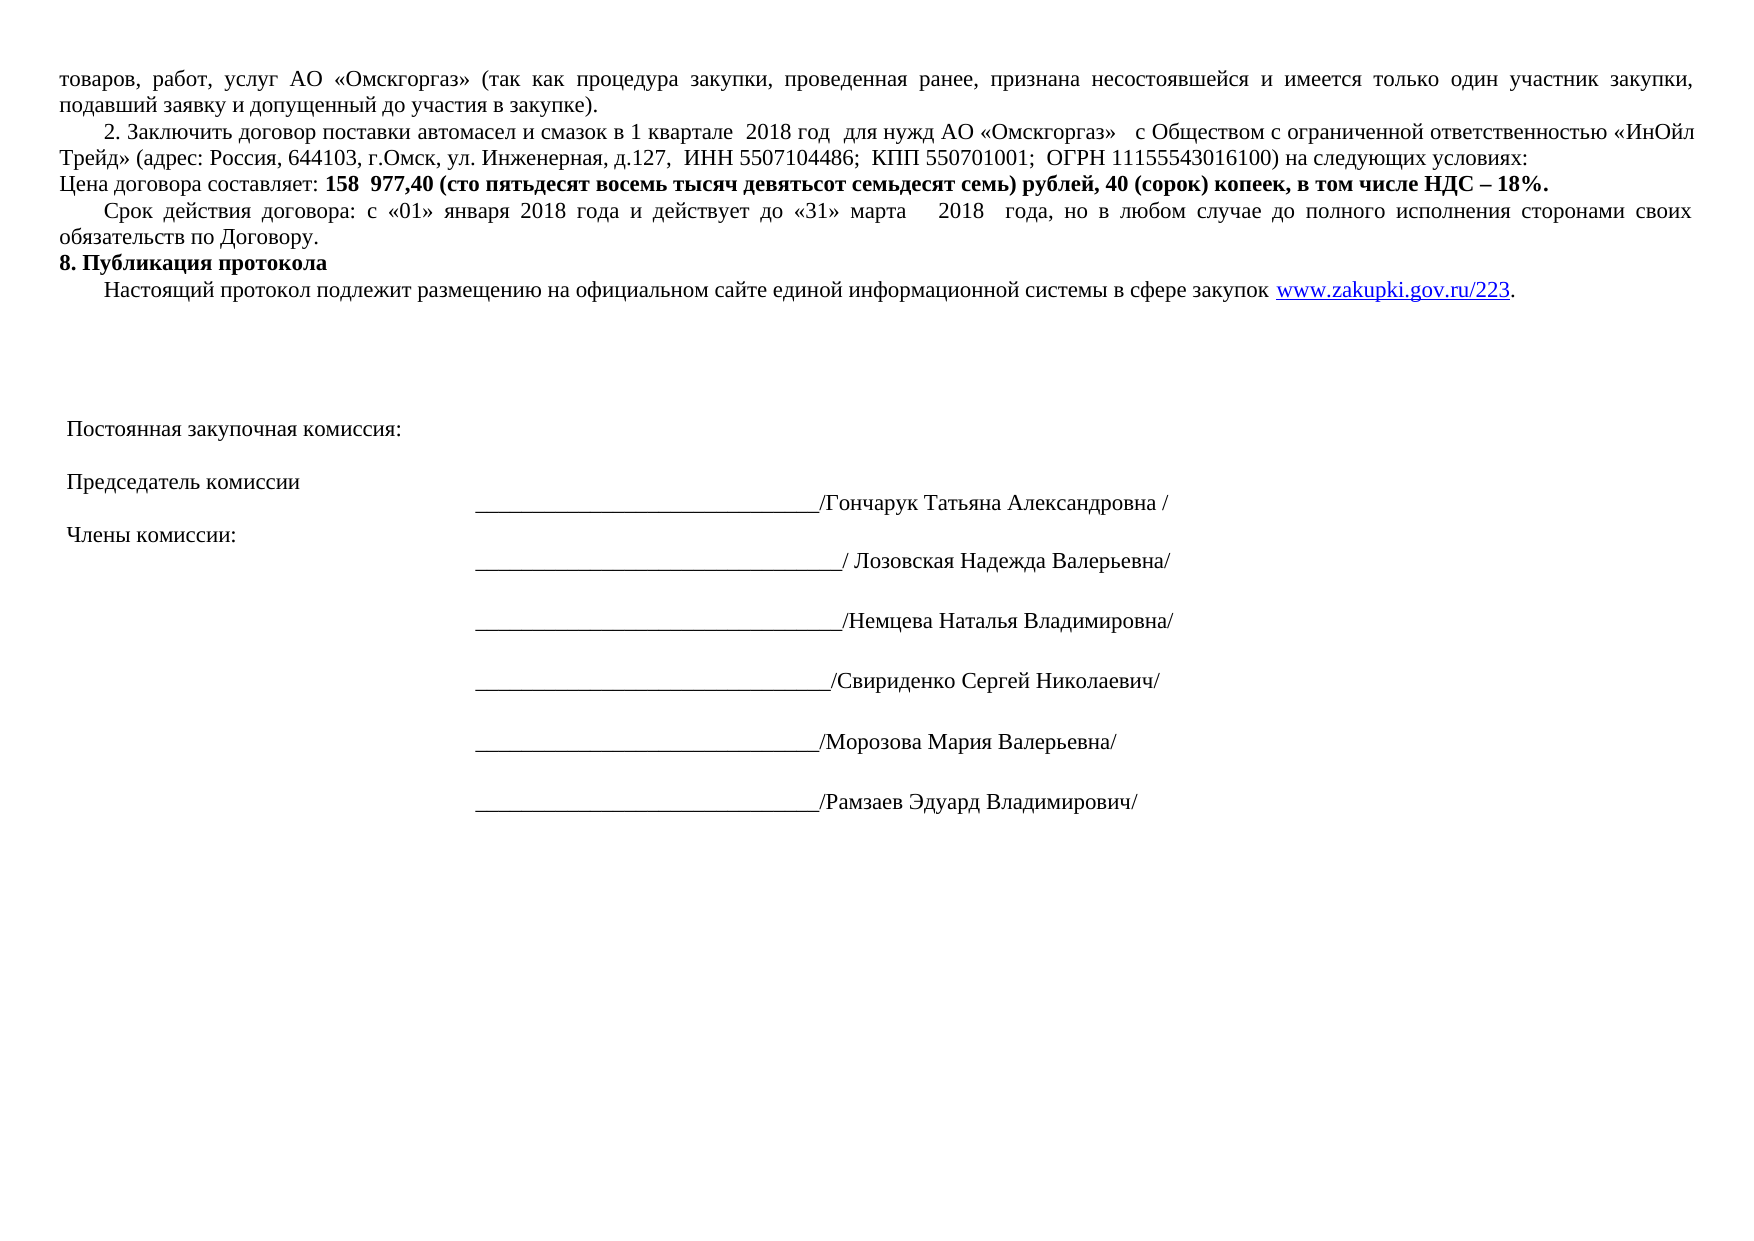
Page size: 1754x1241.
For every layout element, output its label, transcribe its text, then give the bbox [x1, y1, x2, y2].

text Настоящий протокол подлежит размещению на официальном сайте единой информационной системы в сфере закупок www.zakupki.gov.ru/223. [59, 276, 1695, 302]
text 8. Публикация протокола [59, 249, 1695, 276]
text 2. Заключить договор поставки автомасел и смазок в 1 квартале 2018 год для нужд АО «Омскгоргаз» c Обществом с ограниченной ответственностью «ИнОйл Трейд» (адрес: Россия, 644103, г.Омск, ул. Инженерная, д.127, ИНН 5507104486; КПП 550701001; ОГРН 11155543016100) на следующих условиях: [59, 118, 1695, 170]
text Цена договора составляет: 158 977,40 (сто пятьдесят восемь тысяч девятьсот семьдесят семь) рублей, 40 (сорок) копеек, в том числе НДС – 18%. [59, 170, 1695, 197]
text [59, 65, 1695, 118]
table_header Постоянная закупочная комиссия: Председатель комиссии Члены комиссии: [58, 354, 466, 918]
table_header ______________________________/Гончарук Татьяна Александровна / ________________________________/ Лозовская Надежда Валерьевна/ ________________________________/Немцева Наталья Владимировна/ _______________________________/Свириденко Сергей Николаевич/ ______________________________/Морозова Мария Валерьевна/ ______________________________/Рамзаев Эдуард Владимирович/ [466, 354, 1693, 918]
text Срок действия договора: с «01» января 2018 года и действует до «31» марта 2018 года, но в любом случае до полного исполнения сторонами своих обязательств по Договору. [59, 197, 1695, 249]
